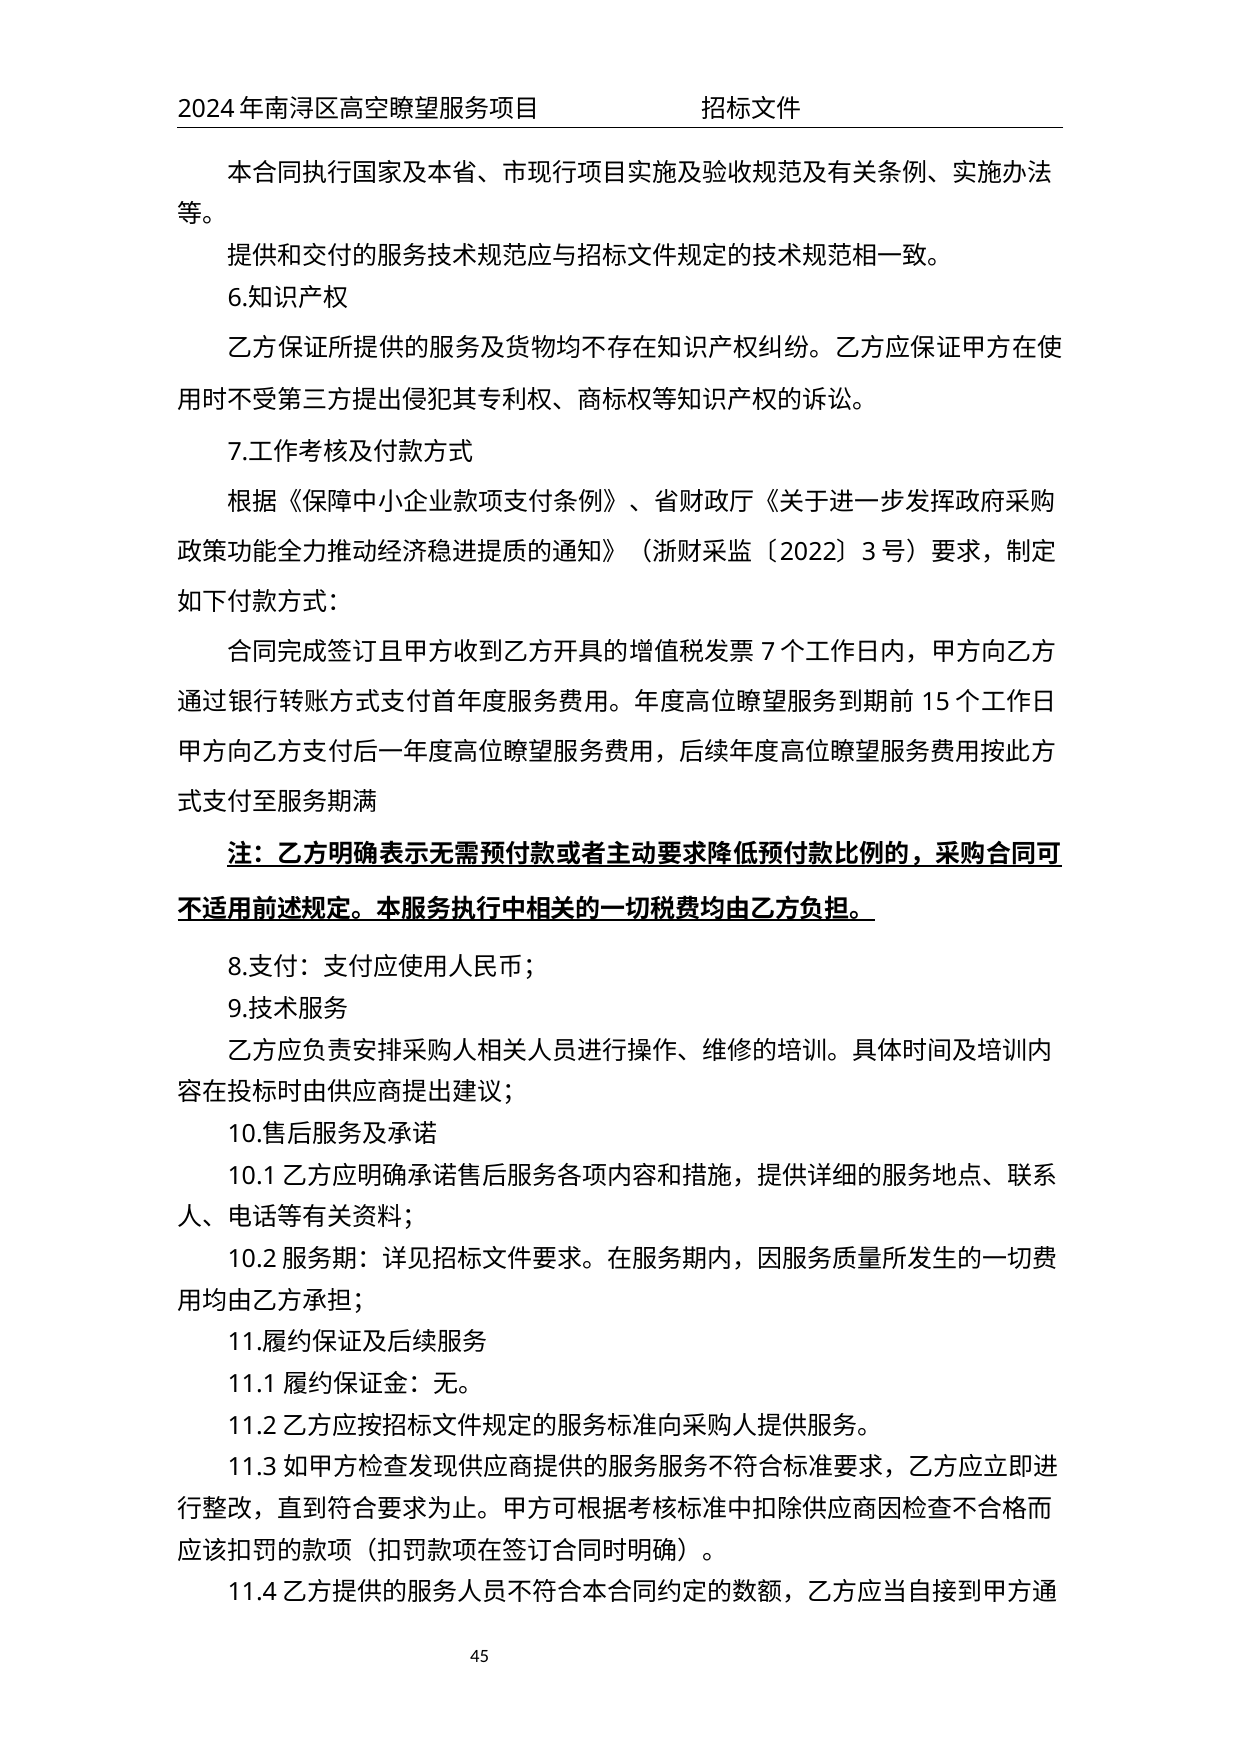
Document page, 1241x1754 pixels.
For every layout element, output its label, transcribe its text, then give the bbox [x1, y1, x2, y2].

text 10.售后服务及承诺 [177, 1109, 1063, 1151]
text 7.工作考核及付款方式 [177, 418, 1063, 471]
text 11.2乙方应按招标文件规定的服务标准向采购人提供服务。 [177, 1401, 1063, 1442]
text 6.知识产权 [177, 273, 1063, 314]
text 根据《保障中小企业款项支付条例》、省财政厅《关于进一步发挥政府采购政策功能全力推动经济稳进提质的通知》（浙财采监〔2022〕3号）要求，制定如下付款方式： [177, 471, 1057, 621]
text 8.支付：支付应使用人民币； [177, 942, 1063, 984]
text 本合同执行国家及本省、市现行项目实施及验收规范及有关条例、实施办法等。 [177, 148, 1063, 231]
text 乙方保证所提供的服务及货物均不存在知识产权纠纷。乙方应保证甲方在使用时不受第三方提出侵犯其专利权、商标权等知识产权的诉讼。 [177, 314, 1063, 418]
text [177, 1567, 1063, 1609]
text 11.履约保证及后续服务 [177, 1317, 1063, 1359]
text 乙方应负责安排采购人相关人员进行操作、维修的培训。具体时间及培训内容在投标时由供应商提出建议； [177, 1026, 1063, 1109]
text 11.1 履约保证金：无。 [177, 1359, 1063, 1401]
text 注：乙方明确表示无需预付款或者主动要求降低预付款比例的，采购合同可不适用前述规定。本服务执行中相关的一切税费均由乙方负担。 [177, 834, 1063, 924]
text 11.3 如甲方检查发现供应商提供的服务服务不符合标准要求，乙方应立即进行整改，直到符合要求为止。甲方可根据考核标准中扣除供应商因检查不合格而应该扣罚的款项（扣罚款项在签订合同时明确）。 [177, 1442, 1063, 1567]
text 合同完成签订且甲方收到乙方开具的增值税发票7个工作日内，甲方向乙方通过银行转账方式支付首年度服务费用。年度高位瞭望服务到期前15个工作日甲方向乙方支付后一年度高位瞭望服务费用，后续年度高位瞭望服务费用按此方式支付至服务期满 [177, 621, 1057, 821]
text 9.技术服务 [177, 984, 1063, 1026]
text 10.1乙方应明确承诺售后服务各项内容和措施，提供详细的服务地点、联系人、电话等有关资料； [177, 1151, 1063, 1234]
text 10.2服务期：详见招标文件要求。在服务期内，因服务质量所发生的一切费用均由乙方承担； [177, 1234, 1063, 1317]
text 提供和交付的服务技术规范应与招标文件规定的技术规范相一致。 [177, 231, 1063, 273]
